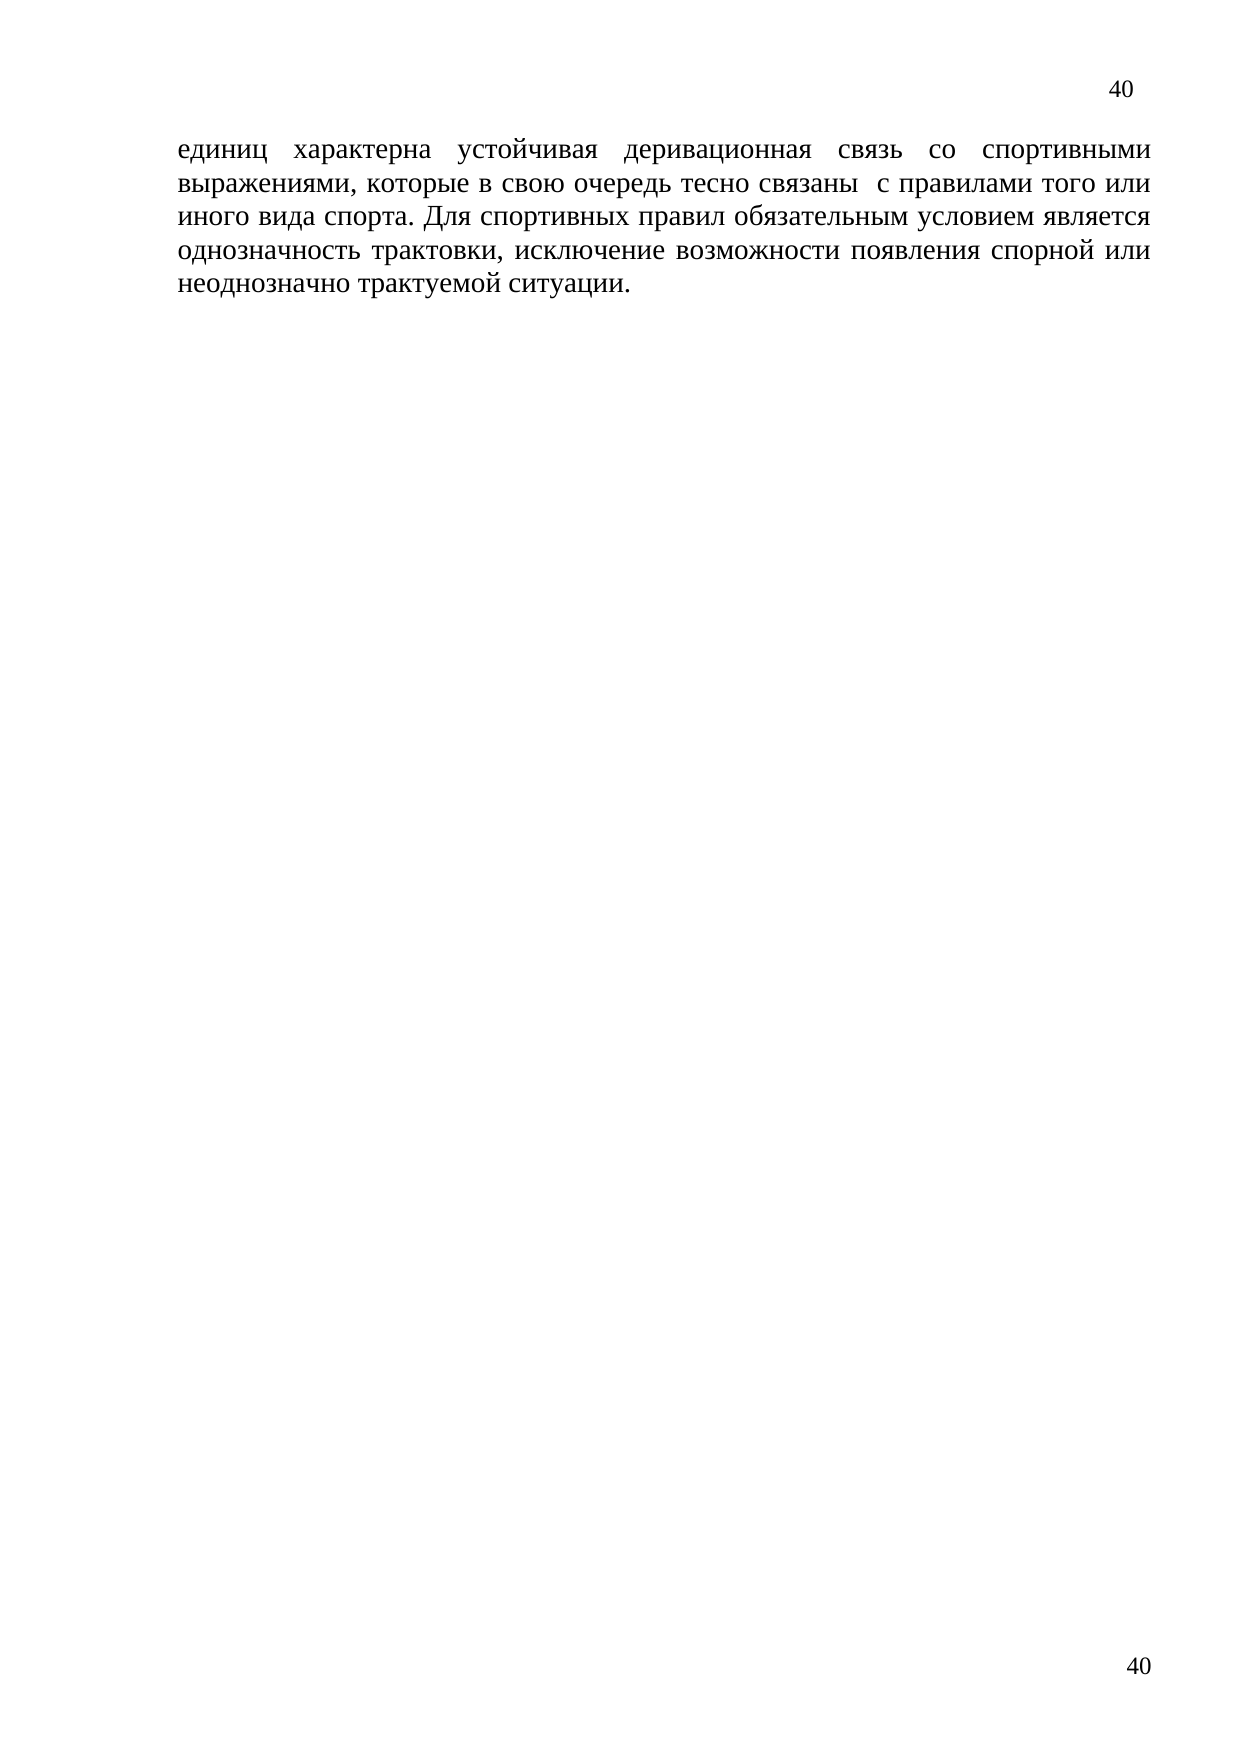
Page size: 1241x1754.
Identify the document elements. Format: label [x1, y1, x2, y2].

text [177, 131, 1152, 299]
